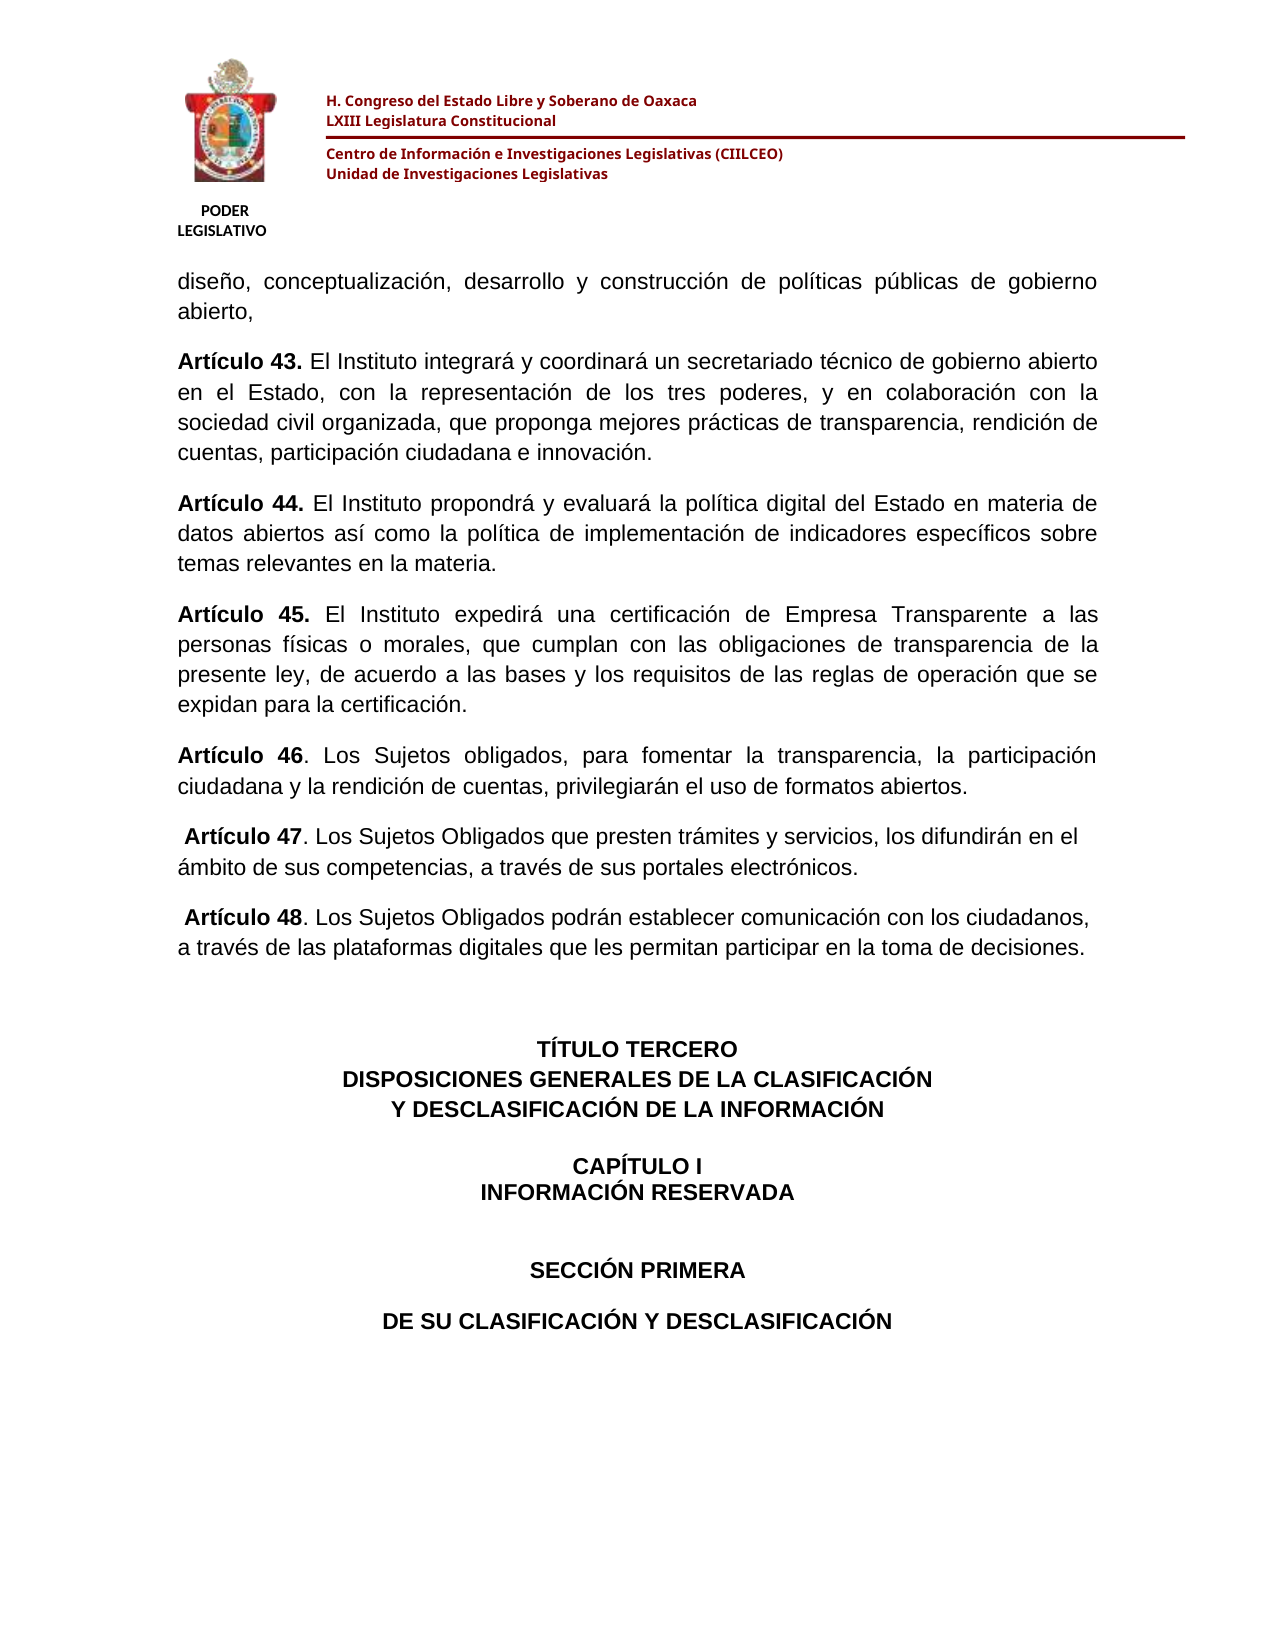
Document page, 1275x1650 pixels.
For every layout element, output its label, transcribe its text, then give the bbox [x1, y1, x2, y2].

text Artículo 43. El Instituto integrará y coordinará un secretariado técnico de gobierno abierto en el Estado, con la representación de los tres poderes, y en colaboración con la sociedad civil organizada, que proponga mejores prácticas de transparencia, rendición de cuentas, participación ciudadana e innovación. [177, 348, 1098, 465]
text DE SU CLASIFICACIÓN Y DESCLASIFICACIÓN [215, 1308, 1060, 1334]
text diseño, conceptualización, desarrollo y construcción de políticas públicas de gobierno abierto, [177, 268, 1098, 324]
text Artículo 45. El Instituto expedirá una certificación de Empresa Transparente a las personas físicas o morales, que cumplan con las obligaciones de transparencia de la presente ley, de acuerdo a las bases y los requisitos de las reglas de operación que se expidan para la certificación. [177, 601, 1098, 717]
text SECCIÓN PRIMERA [215, 1257, 1060, 1283]
subtitle TÍTULO TERCERO [215, 1036, 1060, 1062]
text CAPÍTULO I INFORMACIÓN RESERVADA [480, 1153, 797, 1206]
text Artículo 47. Los Sujetos Obligados que presten trámites y servicios, los difundirán en el ámbito de sus competencias, a través de sus portales electrónicos. [177, 823, 1105, 880]
text Artículo 48. Los Sujetos Obligados podrán establecer comunicación con los ciudadanos, a través de las plataformas digitales que les permitan participar en la toma de decisiones. [177, 904, 1094, 960]
text DISPOSICIONES GENERALES DE LA CLASIFICACIÓN Y DESCLASIFICACIÓN DE LA INFORMACIÓN [342, 1066, 933, 1123]
picture [185, 58, 277, 182]
text Artículo 46. Los Sujetos obligados, para fomentar la transparencia, la participación ciudadana y la rendición de cuentas, privilegiarán el uso de formatos abiertos. [177, 742, 1098, 799]
text Artículo 44. El Instituto propondrá y evaluará la política digital del Estado en materia de datos abiertos así como la política de implementación de indicadores específicos sobre temas relevantes en la materia. [177, 490, 1098, 577]
